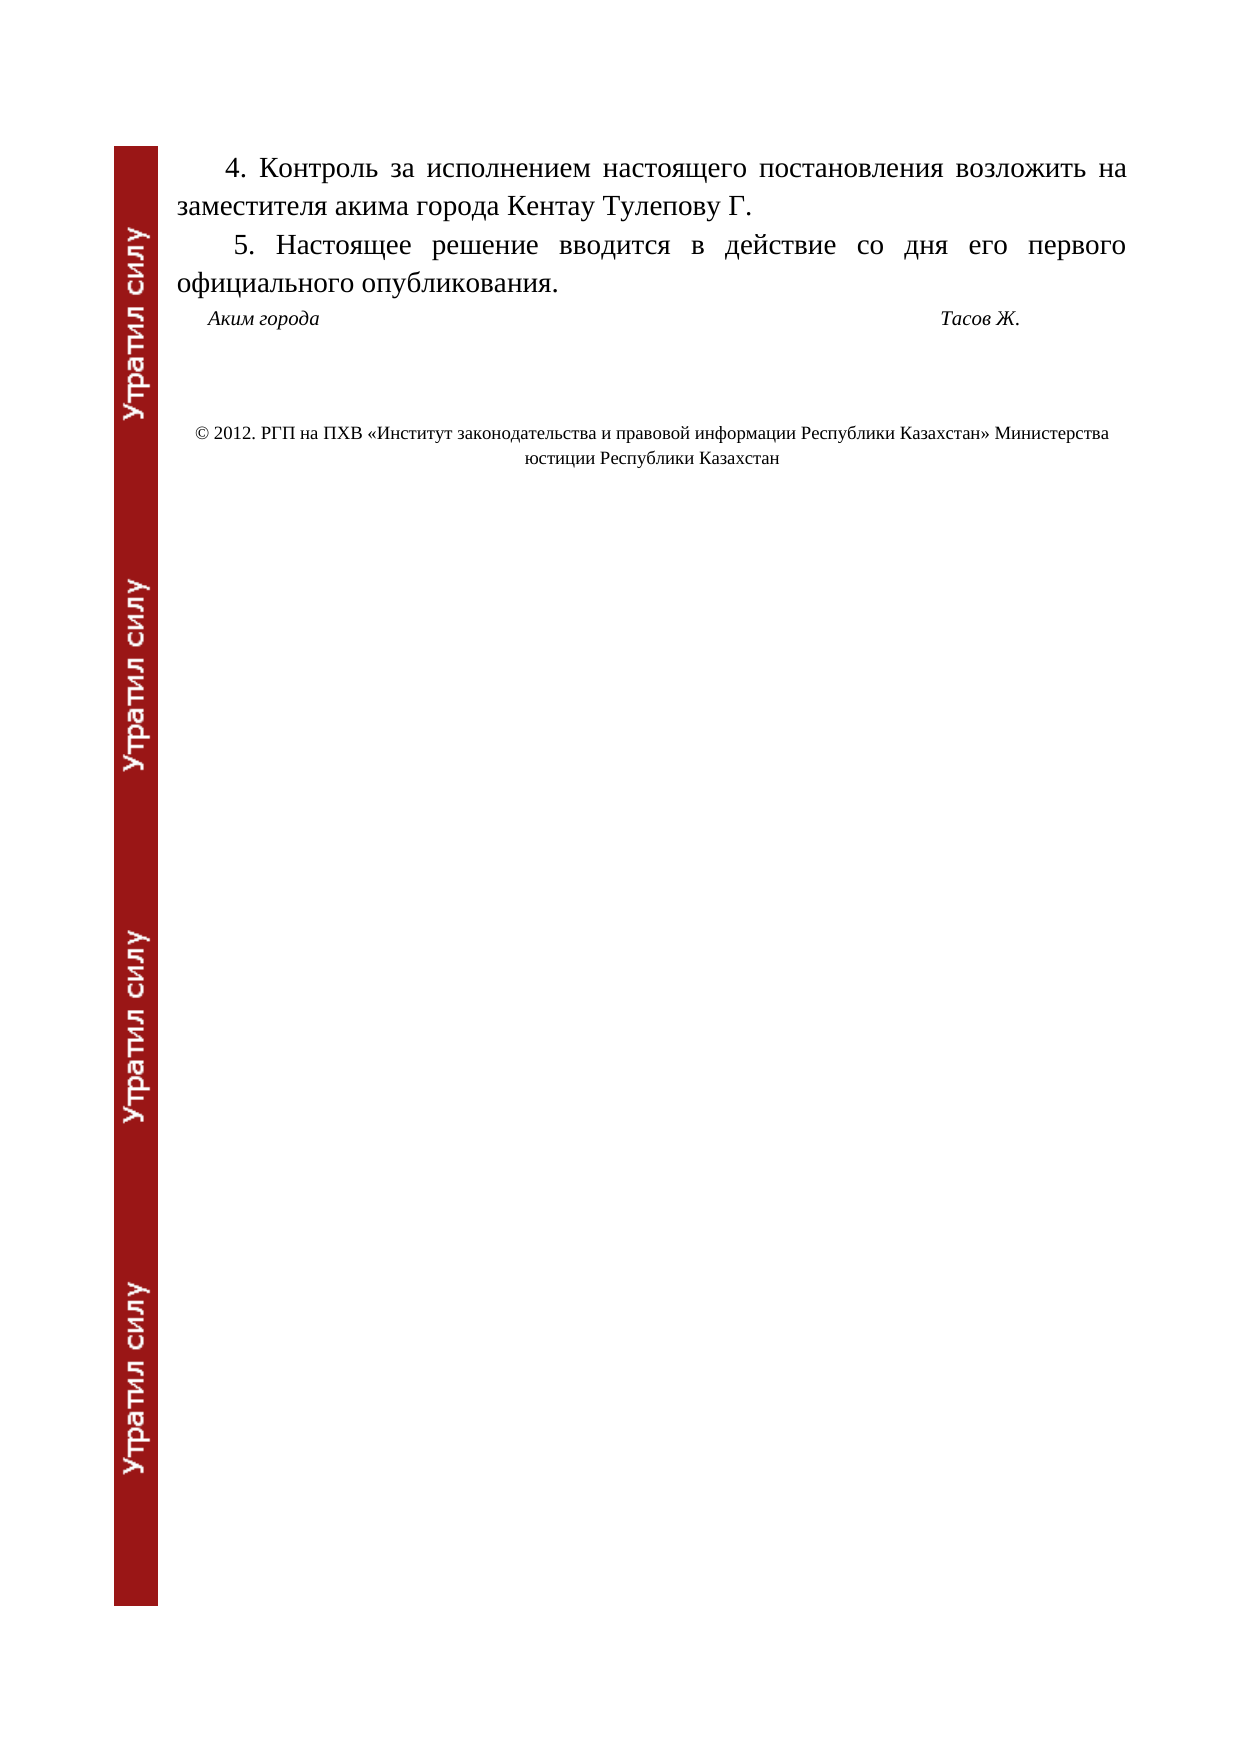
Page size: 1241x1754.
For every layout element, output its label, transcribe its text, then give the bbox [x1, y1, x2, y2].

text 5. Настоящее решение вводится в действие со дня его первого официального опубликования. [112, 227, 1128, 299]
table_header Аким города [101, 304, 939, 335]
table_header Тасов Ж. [939, 304, 1240, 335]
picture [114, 222, 158, 227]
picture [114, 299, 158, 304]
text © 2012. РГП на ПХВ «Институт законодательства и правовой информации Республики Казахстан» Министерства юстиции Республики Казахстан [112, 422, 1128, 468]
picture [114, 146, 158, 150]
picture [114, 335, 158, 422]
text 4. Контроль за исполнением настоящего постановления возложить на заместителя акима города Кентау Тулепову Г. [112, 150, 1128, 222]
picture [114, 468, 158, 1606]
